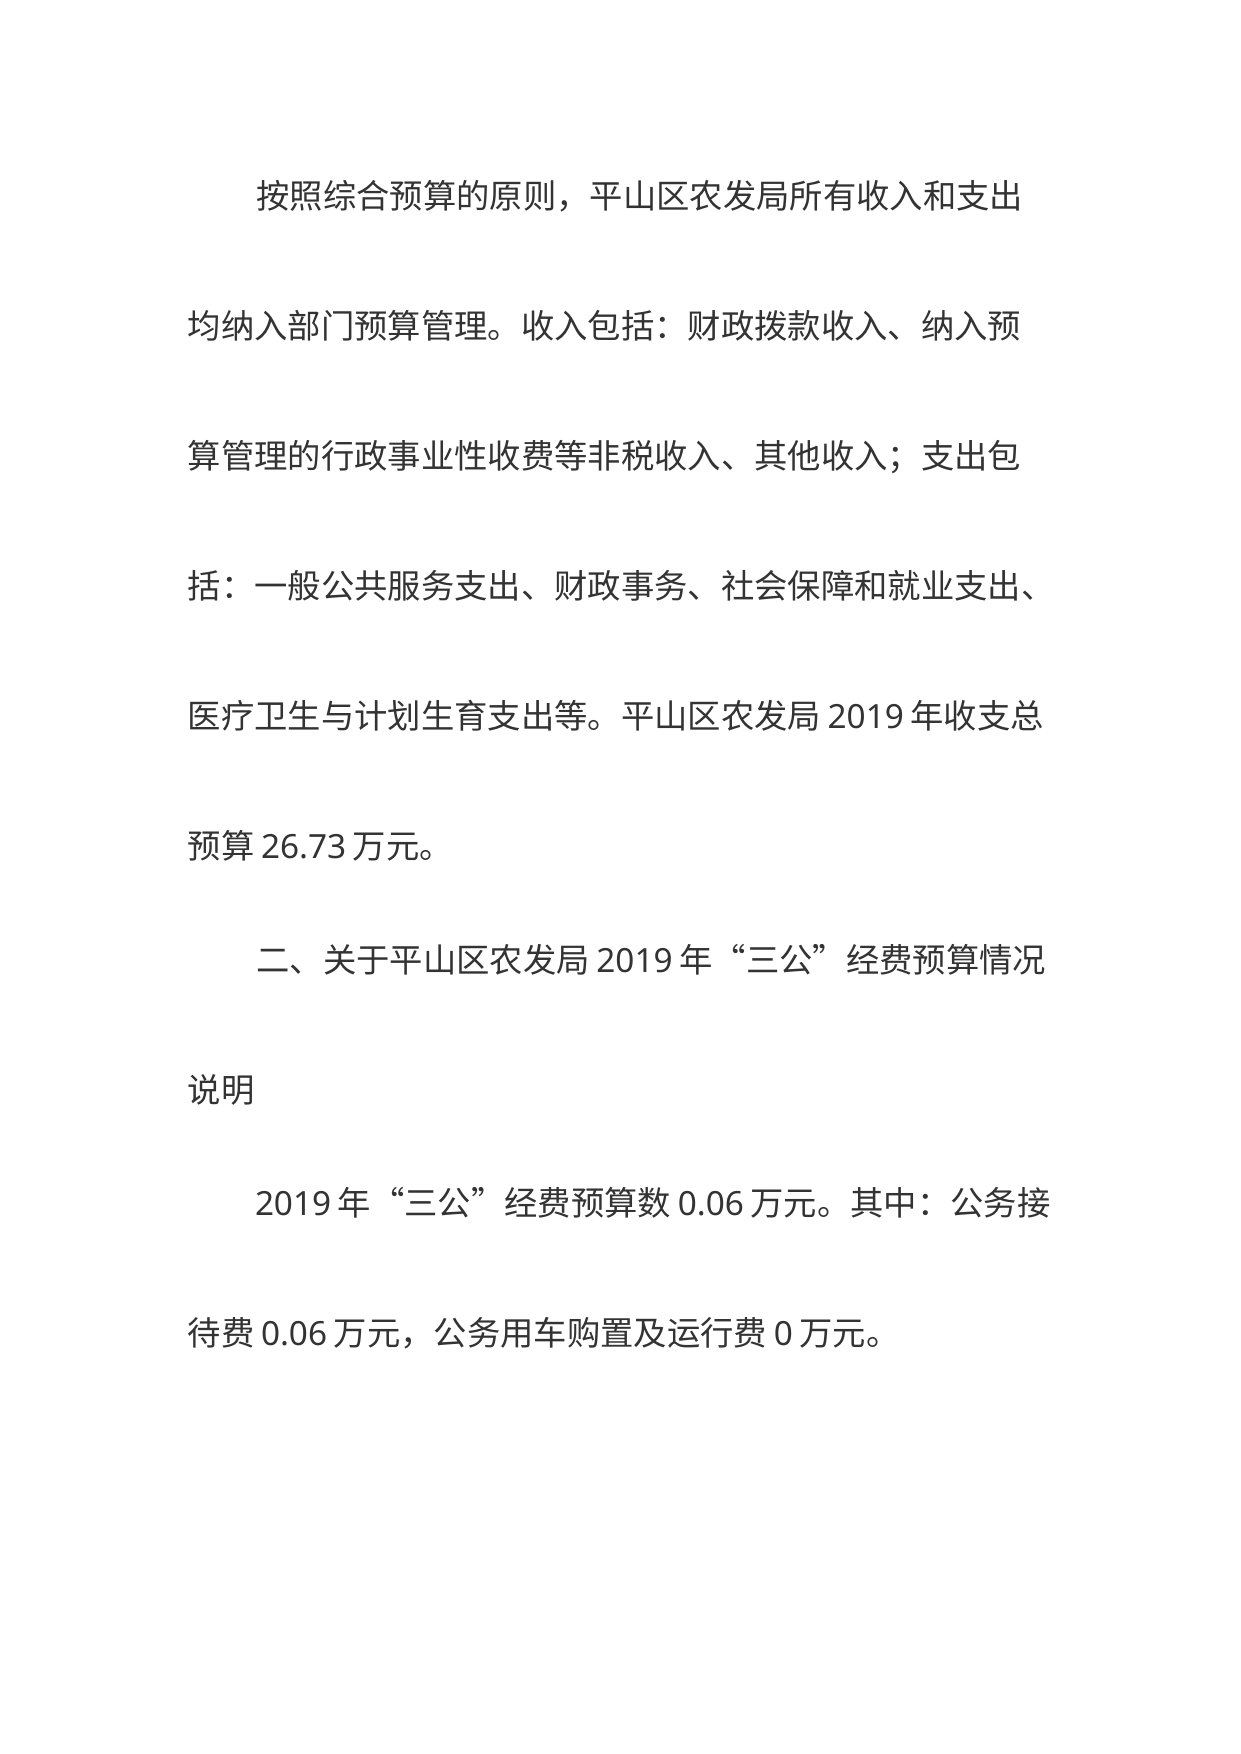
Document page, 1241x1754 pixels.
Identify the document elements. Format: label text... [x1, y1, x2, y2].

text 按照综合预算的原则，平山区农发局所有收入和支出均纳入部门预算管理。收入包括：财政拨款收入、纳入预算管理的行政事业性收费等非税收入、其他收入；支出包括：一般公共服务支出、财政事务、社会保障和就业支出、医疗卫生与计划生育支出等。平山区农发局2019年收支总预算26.73万元。 [187, 162, 1053, 877]
text 二、关于平山区农发局2019年“三公”经费预算情况说明 [187, 925, 1053, 1120]
text 2019年“三公”经费预算数0.06万元。其中：公务接待费0.06万元，公务用车购置及运行费0万元。 [187, 1169, 1053, 1364]
